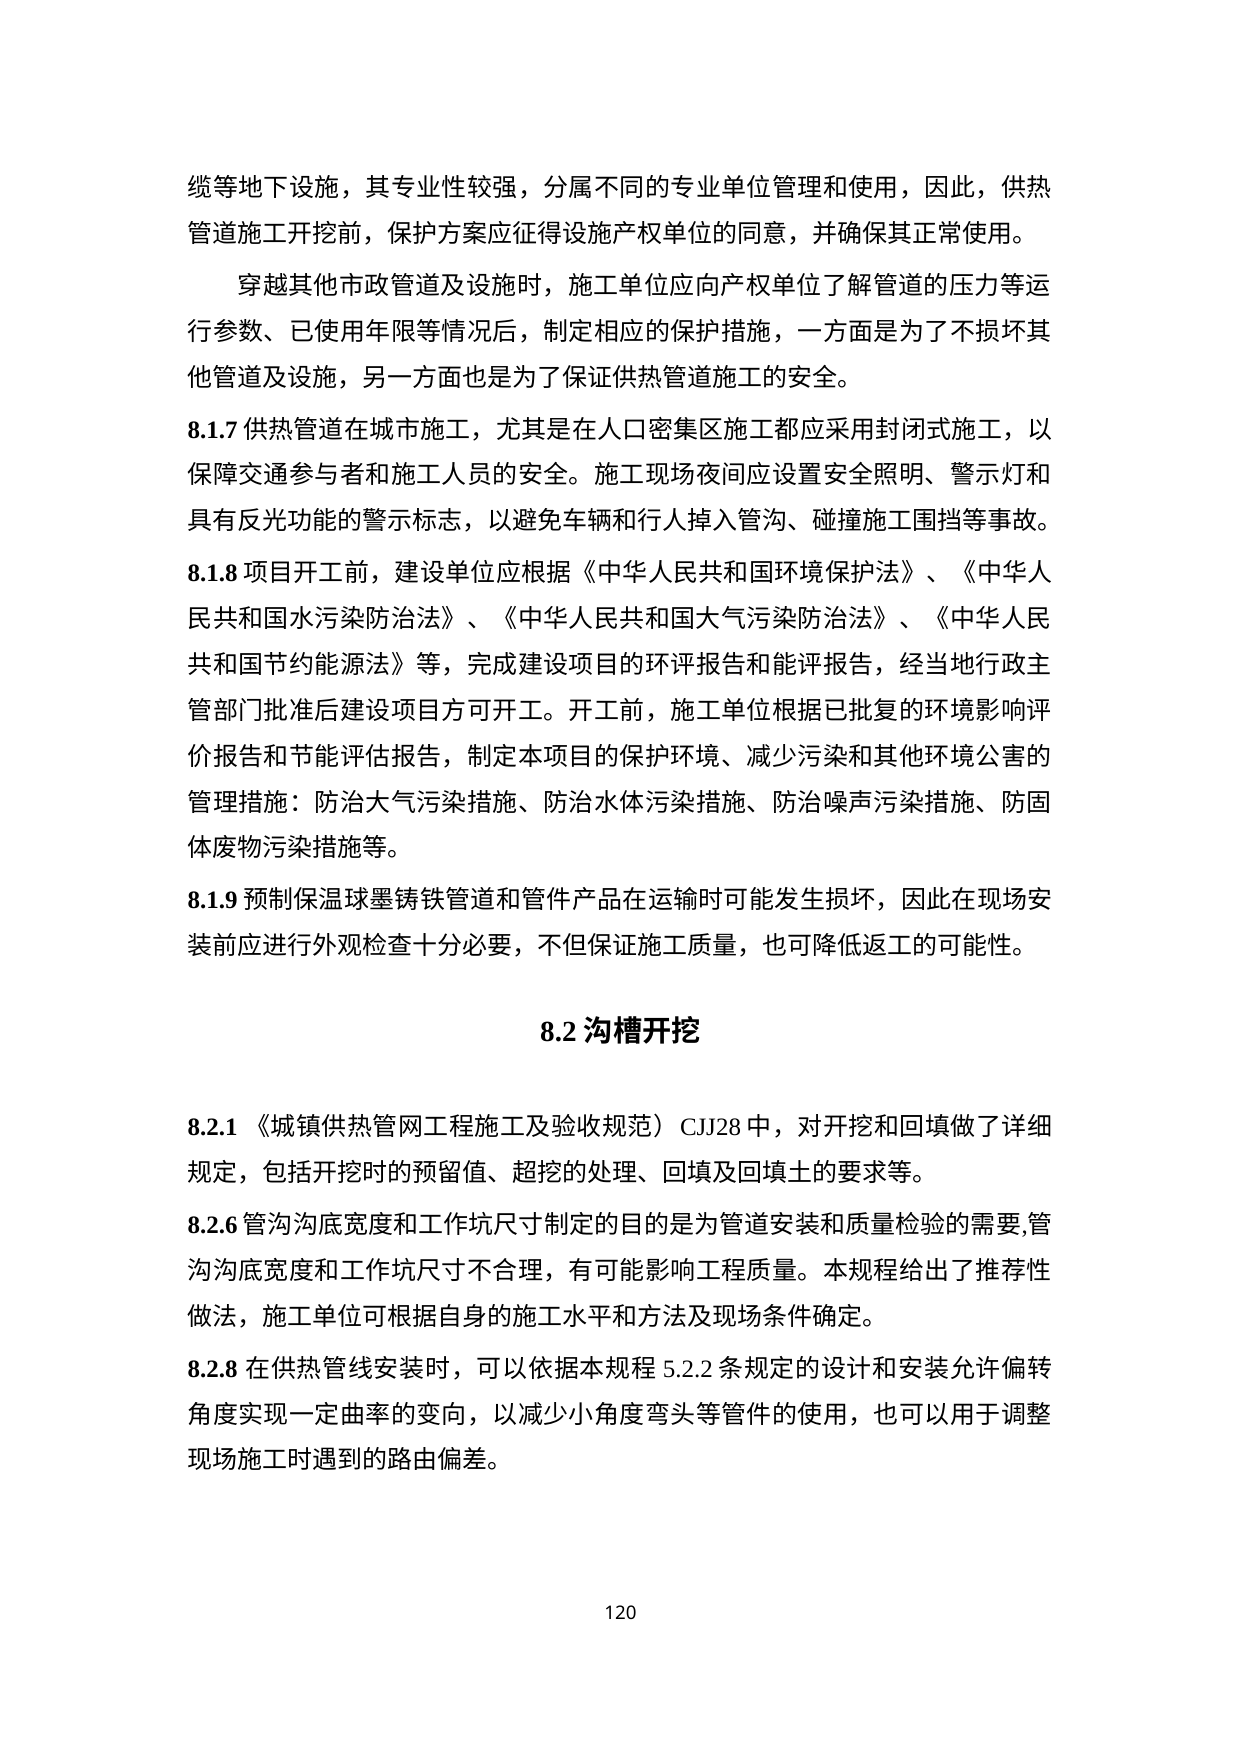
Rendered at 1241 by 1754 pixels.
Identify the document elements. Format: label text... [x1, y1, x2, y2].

text 8.2.6管沟沟底宽度和工作坑尺寸制定的目的是为管道安装和质量检验的需要,管沟沟底宽度和工作坑尺寸不合理，有可能影响工程质量。本规程给出了推荐性做法，施工单位可根据自身的施工水平和方法及现场条件确定。 [187, 1197, 1053, 1334]
text 8.2 沟槽开挖 [187, 996, 1053, 1061]
text 8.1.9预制保温球墨铸铁管道和管件产品在运输时可能发生损坏，因此在现场安装前应进行外观检查十分必要，不但保证施工质量，也可降低返工的可能性。 [187, 872, 1053, 964]
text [187, 160, 1053, 251]
text 8.1.8项目开工前，建设单位应根据《中华人民共和国环境保护法》、《中华人民共和国水污染防治法》、《中华人民共和国大气污染防治法》、《中华人民共和国节约能源法》等，完成建设项目的环评报告和能评报告，经当地行政主管部门批准后建设项目方可开工。开工前，施工单位根据已批复的环境影响评价报告和节能评估报告，制定本项目的保护环境、减少污染和其他环境公害的管理措施：防治大气污染措施、防治水体污染措施、防治噪声污染措施、防固体废物污染措施等。 [187, 545, 1053, 866]
text 穿越其他市政管道及设施时，施工单位应向产权单位了解管道的压力等运行参数、已使用年限等情况后，制定相应的保护措施，一方面是为了不损坏其他管道及设施，另一方面也是为了保证供热管道施工的安全。 [187, 258, 1053, 395]
text 8.1.7供热管道在城市施工，尤其是在人口密集区施工都应采用封闭式施工，以保障交通参与者和施工人员的安全。施工现场夜间应设置安全照明、警示灯和具有反光功能的警示标志，以避免车辆和行人掉入管沟、碰撞施工围挡等事故。 [187, 401, 1053, 539]
text 8.2.8 在供热管线安装时，可以依据本规程5.2.2条规定的设计和安装允许偏转角度实现一定曲率的变向，以减少小角度弯头等管件的使用，也可以用于调整现场施工时遇到的路由偏差。 [187, 1341, 1053, 1478]
text 8.2.1 《城镇供热管网工程施工及验收规范）CJJ28中，对开挖和回填做了详细规定，包括开挖时的预留值、超挖的处理、回填及回填土的要求等。 [187, 1099, 1053, 1191]
